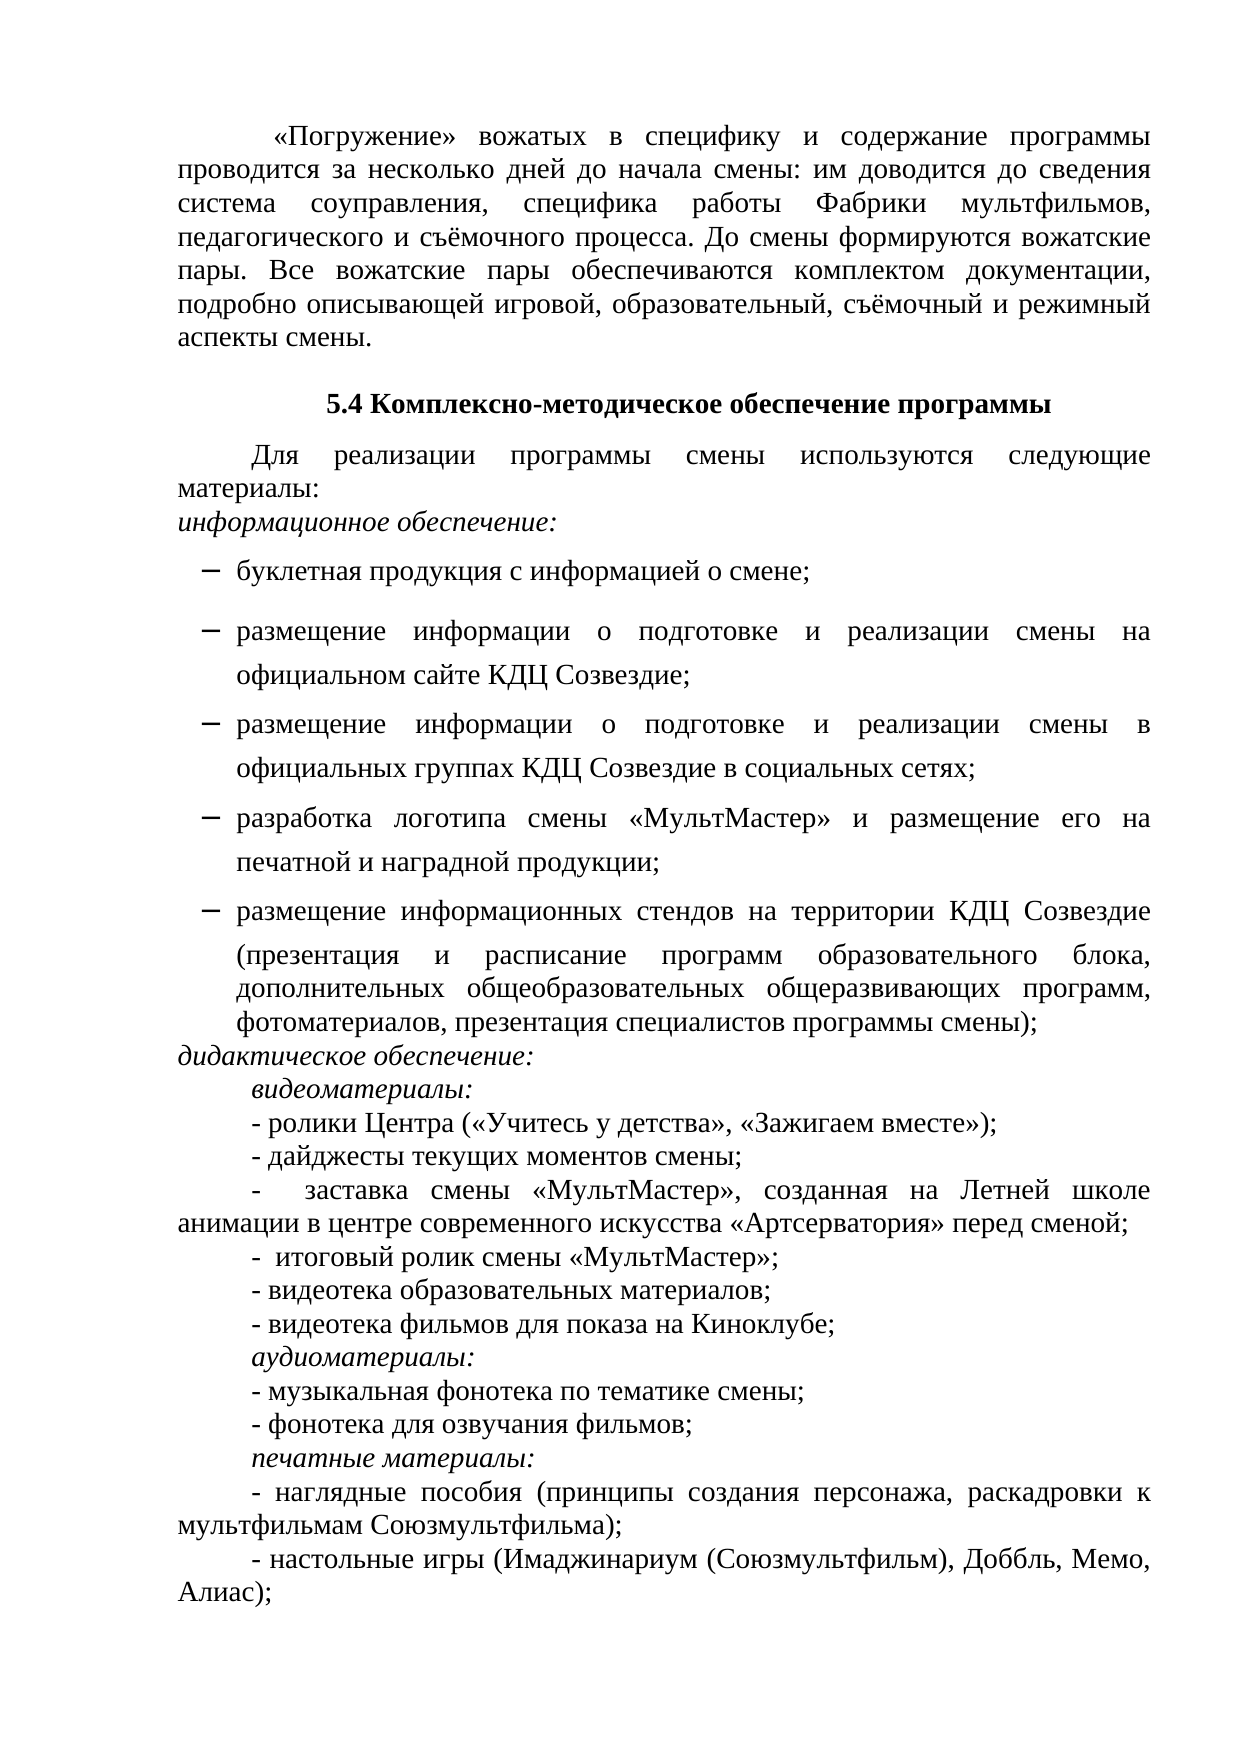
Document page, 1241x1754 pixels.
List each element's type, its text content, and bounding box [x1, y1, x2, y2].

text - дайджесты текущих моментов смены; [177, 1138, 1152, 1172]
list разработка логотипа смены «МультМастер» и размещение его на печатной и наградной продукции; [199, 784, 1152, 877]
text - заставка смены «МультМастер», созданная на Летней школе анимации в центре современного искусства «Артсерватория» перед сменой; [177, 1172, 1152, 1239]
text 5.4 Комплексно-методическое обеспечение программы [252, 386, 1152, 420]
text - наглядные пособия (принципы создания персонажа, раскадровки к мультфильмам Союзмультфильма); [177, 1474, 1152, 1541]
text аудиоматериалы: [177, 1339, 1152, 1373]
list буклетная продукция с информацией о смене; [199, 537, 1152, 597]
text Для реализации программы смены используются следующие материалы: [177, 437, 1152, 504]
text - видеотека образовательных материалов; [177, 1272, 1152, 1306]
list размещение информации о подготовке и реализации смены на официальном сайте КДЦ Созвездие; [199, 597, 1152, 691]
list размещение информационных стендов на территории КДЦ Созвездие (презентация и расписание программ образовательного блока, дополнительных общеобразовательных общеразвивающих программ, фотоматериалов, презентация специалистов программы смены); [199, 877, 1152, 1038]
text «Погружение» вожатых в специфику и содержание программы проводится за несколько дней до начала смены: им доводится до сведения система соуправления, специфика работы Фабрики мультфильмов, педагогического и съёмочного процесса. До смены формируются вожатские пары. Все вожатские пары обеспечиваются комплектом документации, подробно описывающей игровой, образовательный, съёмочный и режимный аспекты смены. [177, 118, 1152, 353]
text дидактическое обеспечение: [177, 1038, 1152, 1071]
text - музыкальная фонотека по тематике смены; [177, 1373, 1152, 1407]
text информационное обеспечение: [177, 504, 1152, 537]
text - настольные игры (Имаджинариум (Союзмультфильм), Доббль, Мемо, Алиас); [177, 1541, 1152, 1608]
text - итоговый ролик смены «МультМастер»; [177, 1239, 1152, 1272]
text печатные материалы: [177, 1440, 1152, 1474]
text - фонотека для озвучания фильмов; [177, 1407, 1152, 1440]
text видеоматериалы: [177, 1071, 1152, 1105]
text - видеотека фильмов для показа на Киноклубе; [177, 1306, 1152, 1339]
list размещение информации о подготовке и реализации смены в официальных группах КДЦ Созвездие в социальных сетях; [199, 691, 1152, 784]
text - ролики Центра («Учитесь у детства», «Зажигаем вместе»); [177, 1105, 1152, 1138]
